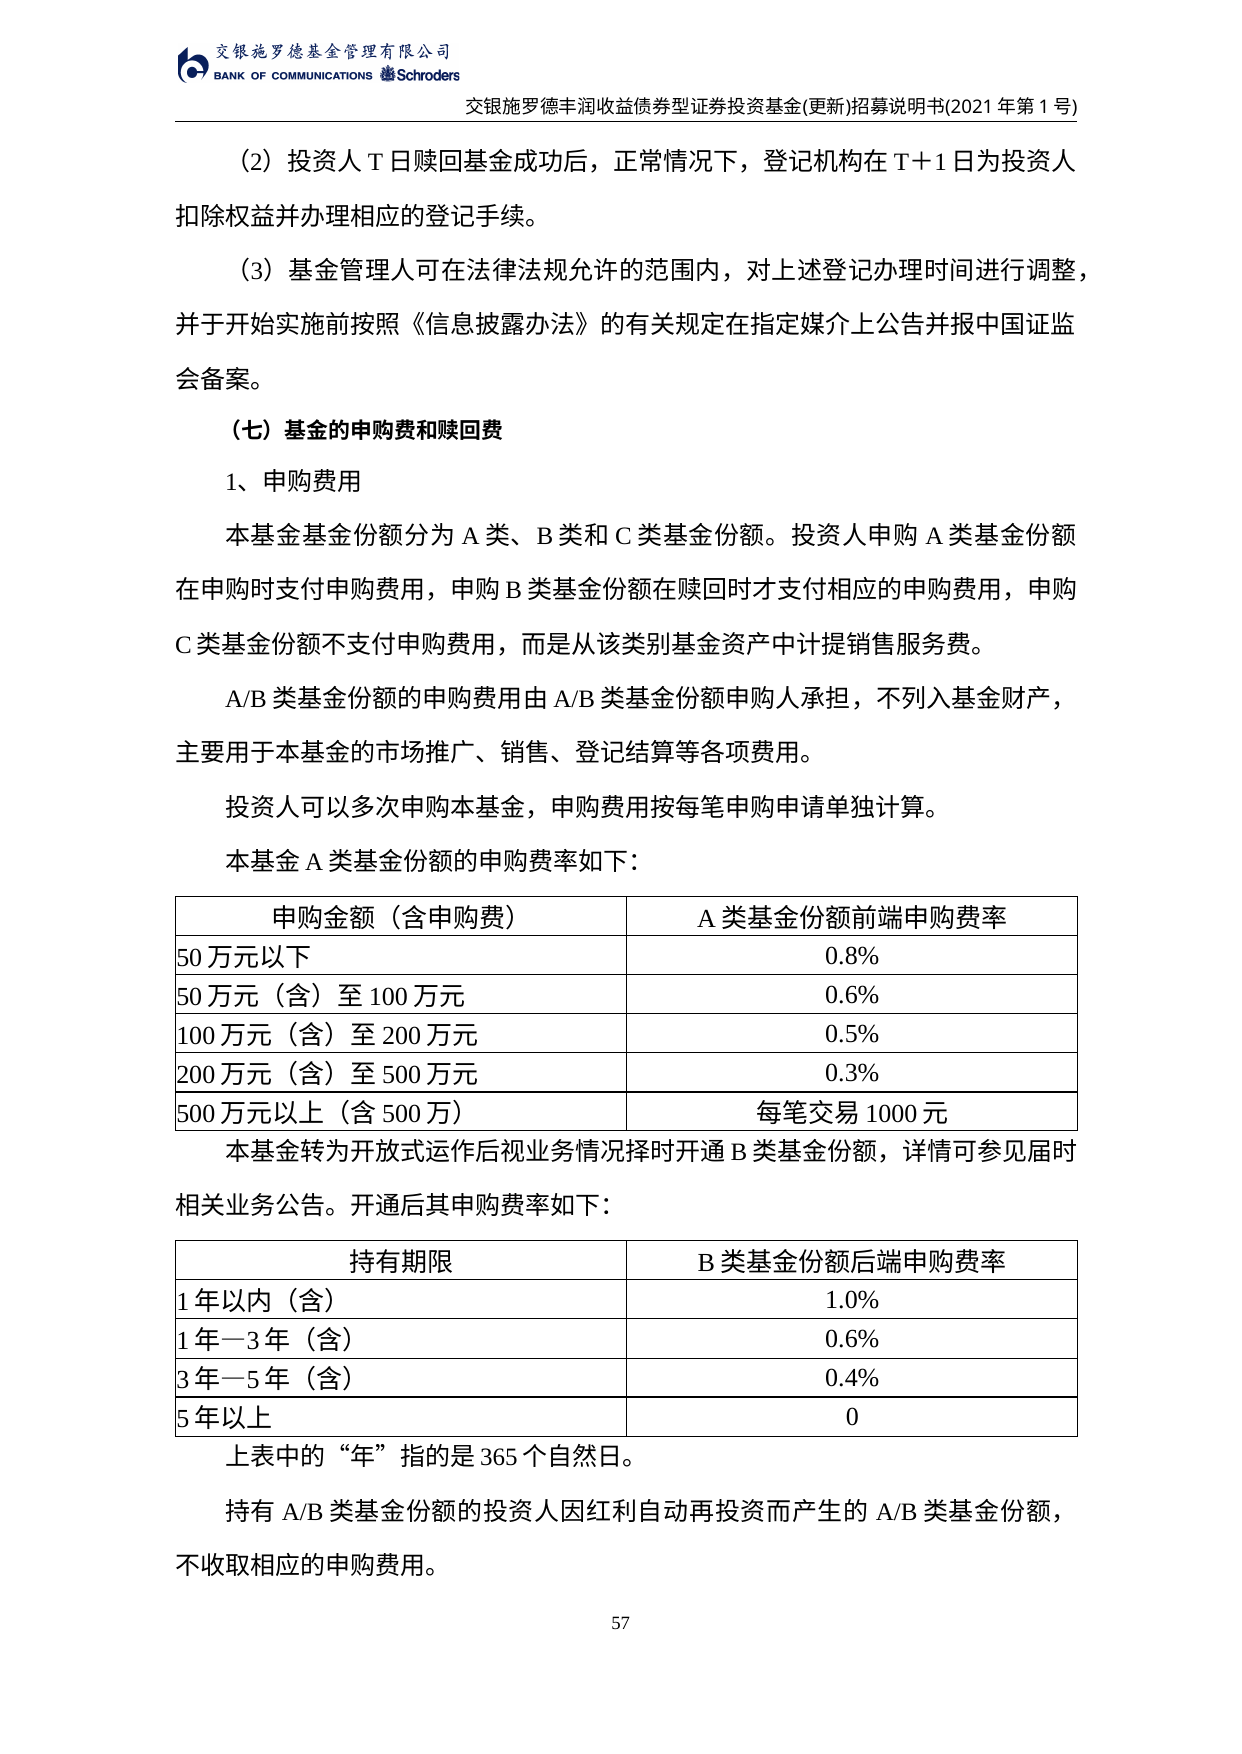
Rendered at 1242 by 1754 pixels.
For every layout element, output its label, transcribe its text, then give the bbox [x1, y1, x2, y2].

text 本基金A类基金份额的申购费率如下： [175, 842, 1077, 878]
table_cell 50万元（含）至100万元 [176, 975, 626, 1013]
table_cell 1年—3年（含） [176, 1319, 626, 1357]
table_cell 0 [627, 1398, 1077, 1436]
picture [178, 43, 460, 83]
table_cell 200万元（含）至500万元 [176, 1053, 626, 1091]
table_cell 1年以内（含） [176, 1280, 626, 1318]
text （七）基金的申购费和赎回费 [175, 413, 1077, 445]
table_cell 3年—5年（含） [176, 1359, 626, 1396]
table_cell 1.0% [627, 1280, 1077, 1318]
table_cell 0.3% [627, 1053, 1077, 1091]
text （3）基金管理人可在法律法规允许的范围内，对上述登记办理时间进行调整，并于开始实施前按照《信息披露办法》的有关规定在指定媒介上公告并报中国证监会备案。 [175, 250, 1077, 395]
table_cell 100万元（含）至200万元 [176, 1014, 626, 1052]
table_cell 0.4% [627, 1359, 1077, 1396]
table_cell 500万元以上（含500万） [176, 1093, 626, 1130]
text 上表中的“年”指的是365个自然日。 [175, 1437, 1077, 1473]
text 投资人可以多次申购本基金，申购费用按每笔申购申请单独计算。 [175, 787, 1077, 823]
table_header A类基金份额前端申购费率 [627, 897, 1077, 935]
table_cell 每笔交易1000元 [627, 1093, 1077, 1130]
table_header 持有期限 [176, 1241, 626, 1279]
table_cell 0.6% [627, 975, 1077, 1013]
text 本基金转为开放式运作后视业务情况择时开通B类基金份额，详情可参见届时相关业务公告。开通后其申购费率如下： [175, 1131, 1077, 1222]
text 1、申购费用 [175, 461, 1077, 497]
table_cell 0.8% [627, 936, 1077, 974]
text A/B类基金份额的申购费用由A/B类基金份额申购人承担，不列入基金财产，主要用于本基金的市场推广、销售、登记结算等各项费用。 [175, 678, 1077, 769]
table_cell 0.6% [627, 1319, 1077, 1357]
table_cell 5年以上 [176, 1398, 626, 1436]
text 本基金基金份额分为A类、B类和C类基金份额。投资人申购A类基金份额在申购时支付申购费用，申购B类基金份额在赎回时才支付相应的申购费用，申购C类基金份额不支付申购费用，而是从该类别基金资产中计提销售服务费。 [175, 515, 1077, 660]
text 持有A/B类基金份额的投资人因红利自动再投资而产生的A/B类基金份额，不收取相应的申购费用。 [175, 1491, 1077, 1582]
text （2）投资人T日赎回基金成功后，正常情况下，登记机构在T＋1日为投资人扣除权益并办理相应的登记手续。 [175, 142, 1077, 232]
table_cell 50万元以下 [176, 936, 626, 974]
table_cell 0.5% [627, 1014, 1077, 1052]
table_header 申购金额（含申购费） [176, 897, 626, 935]
table_header B类基金份额后端申购费率 [627, 1241, 1077, 1279]
